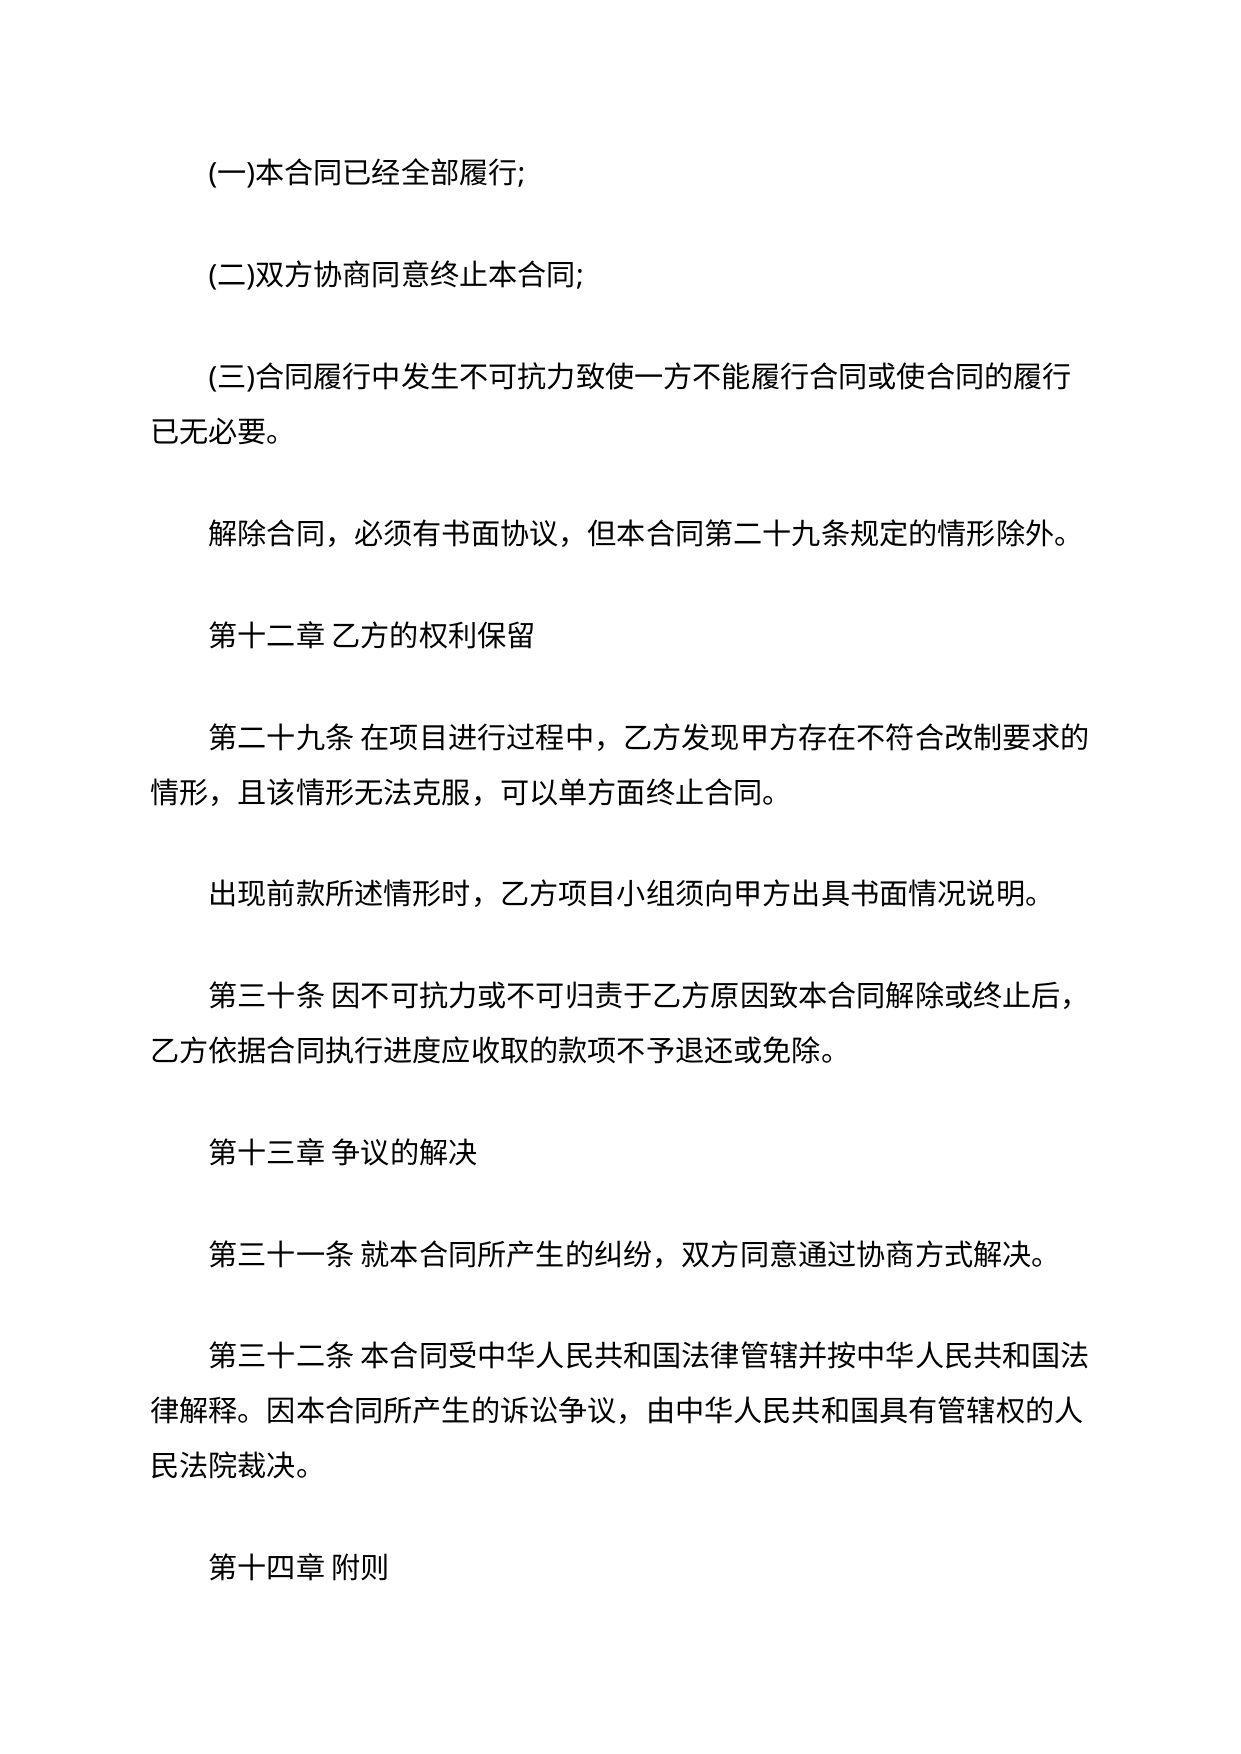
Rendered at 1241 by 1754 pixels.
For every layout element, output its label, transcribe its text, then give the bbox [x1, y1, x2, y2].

text 第三十一条 就本合同所产生的纠纷，双方同意通过协商方式解决。 [150, 1231, 1090, 1273]
text (二)双方协商同意终止本合同; [150, 252, 1090, 294]
text 解除合同，必须有书面协议，但本合同第二十九条规定的情形除外。 [150, 511, 1090, 553]
text 第十二章 乙方的权利保留 [150, 612, 1090, 655]
text 第二十九条 在项目进行过程中，乙方发现甲方存在不符合改制要求的情形，且该情形无法克服，可以单方面终止合同。 [150, 714, 1090, 811]
text 第十四章 附则 [150, 1544, 1090, 1587]
text 第三十条 因不可抗力或不可归责于乙方原因致本合同解除或终止后，乙方依据合同执行进度应收取的款项不予退还或免除。 [150, 973, 1090, 1070]
text (三)合同履行中发生不可抗力致使一方不能履行合同或使合同的履行已无必要。 [150, 354, 1090, 451]
text 第三十二条 本合同受中华人民共和国法律管辖并按中华人民共和国法律解释。因本合同所产生的诉讼争议，由中华人民共和国具有管辖权的人民法院裁决。 [150, 1333, 1090, 1485]
text 出现前款所述情形时，乙方项目小组须向甲方出具书面情况说明。 [150, 871, 1090, 913]
text 第十三章 争议的解决 [150, 1129, 1090, 1172]
text (一)本合同已经全部履行; [150, 150, 1090, 192]
